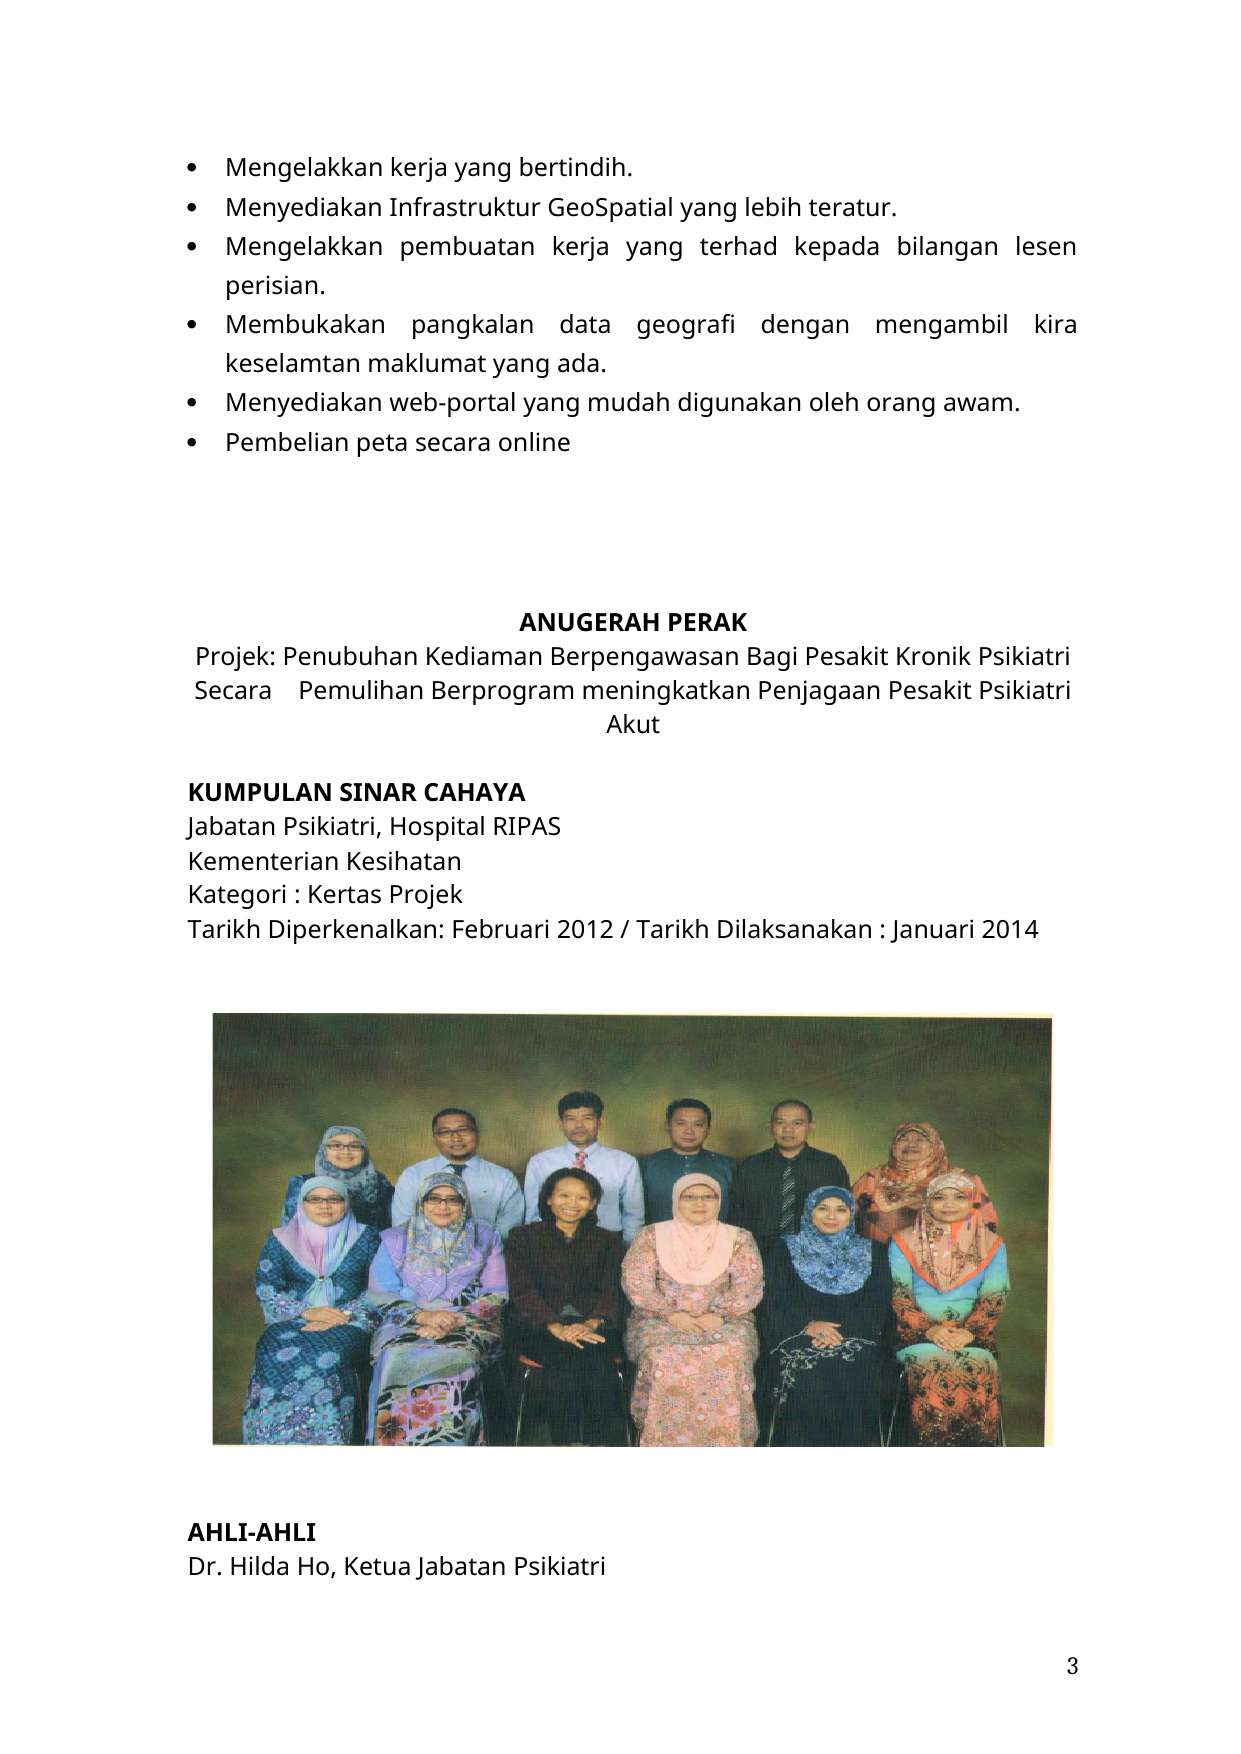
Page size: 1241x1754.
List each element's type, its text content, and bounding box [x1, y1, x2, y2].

list Mengelakkan pembuatan kerja yang terhad kepada bilangan lesen perisian. [187, 228, 1078, 302]
text Dr. Hilda Ho, Ketua Jabatan Psikiatri [187, 1548, 1078, 1582]
text AHLI-AHLI [187, 1514, 1078, 1548]
list Pembelian peta secara online [187, 424, 1078, 458]
list Membukakan pangkalan data geografi dengan mengambil kira keselamtan maklumat yang ada. [187, 307, 1078, 380]
list Tarikh Diperkenalkan: Februari 2012 / Tarikh Dilaksanakan : Januari 2014 [187, 911, 1078, 945]
list Kategori : Kertas Projek [187, 877, 1078, 911]
list KUMPULAN SINAR CAHAYA [187, 775, 1078, 809]
list ANUGERAH PERAK [187, 605, 1078, 639]
list Kementerian Kesihatan [187, 843, 1078, 877]
list Menyediakan Infrastruktur GeoSpatial yang lebih teratur. [187, 189, 1078, 223]
list Menyediakan web-portal yang mudah digunakan oleh orang awam. [187, 385, 1078, 419]
list Mengelakkan kerja yang bertindih. [187, 150, 1078, 184]
list Jabatan Psikiatri, Hospital RIPAS [187, 809, 1078, 843]
list Projek: Penubuhan Kediaman Berpengawasan Bagi Pesakit Kronik Psikiatri Secara Pemulihan Berprogram meningkatkan Penjagaan Pesakit Psikiatri Akut [187, 639, 1078, 741]
